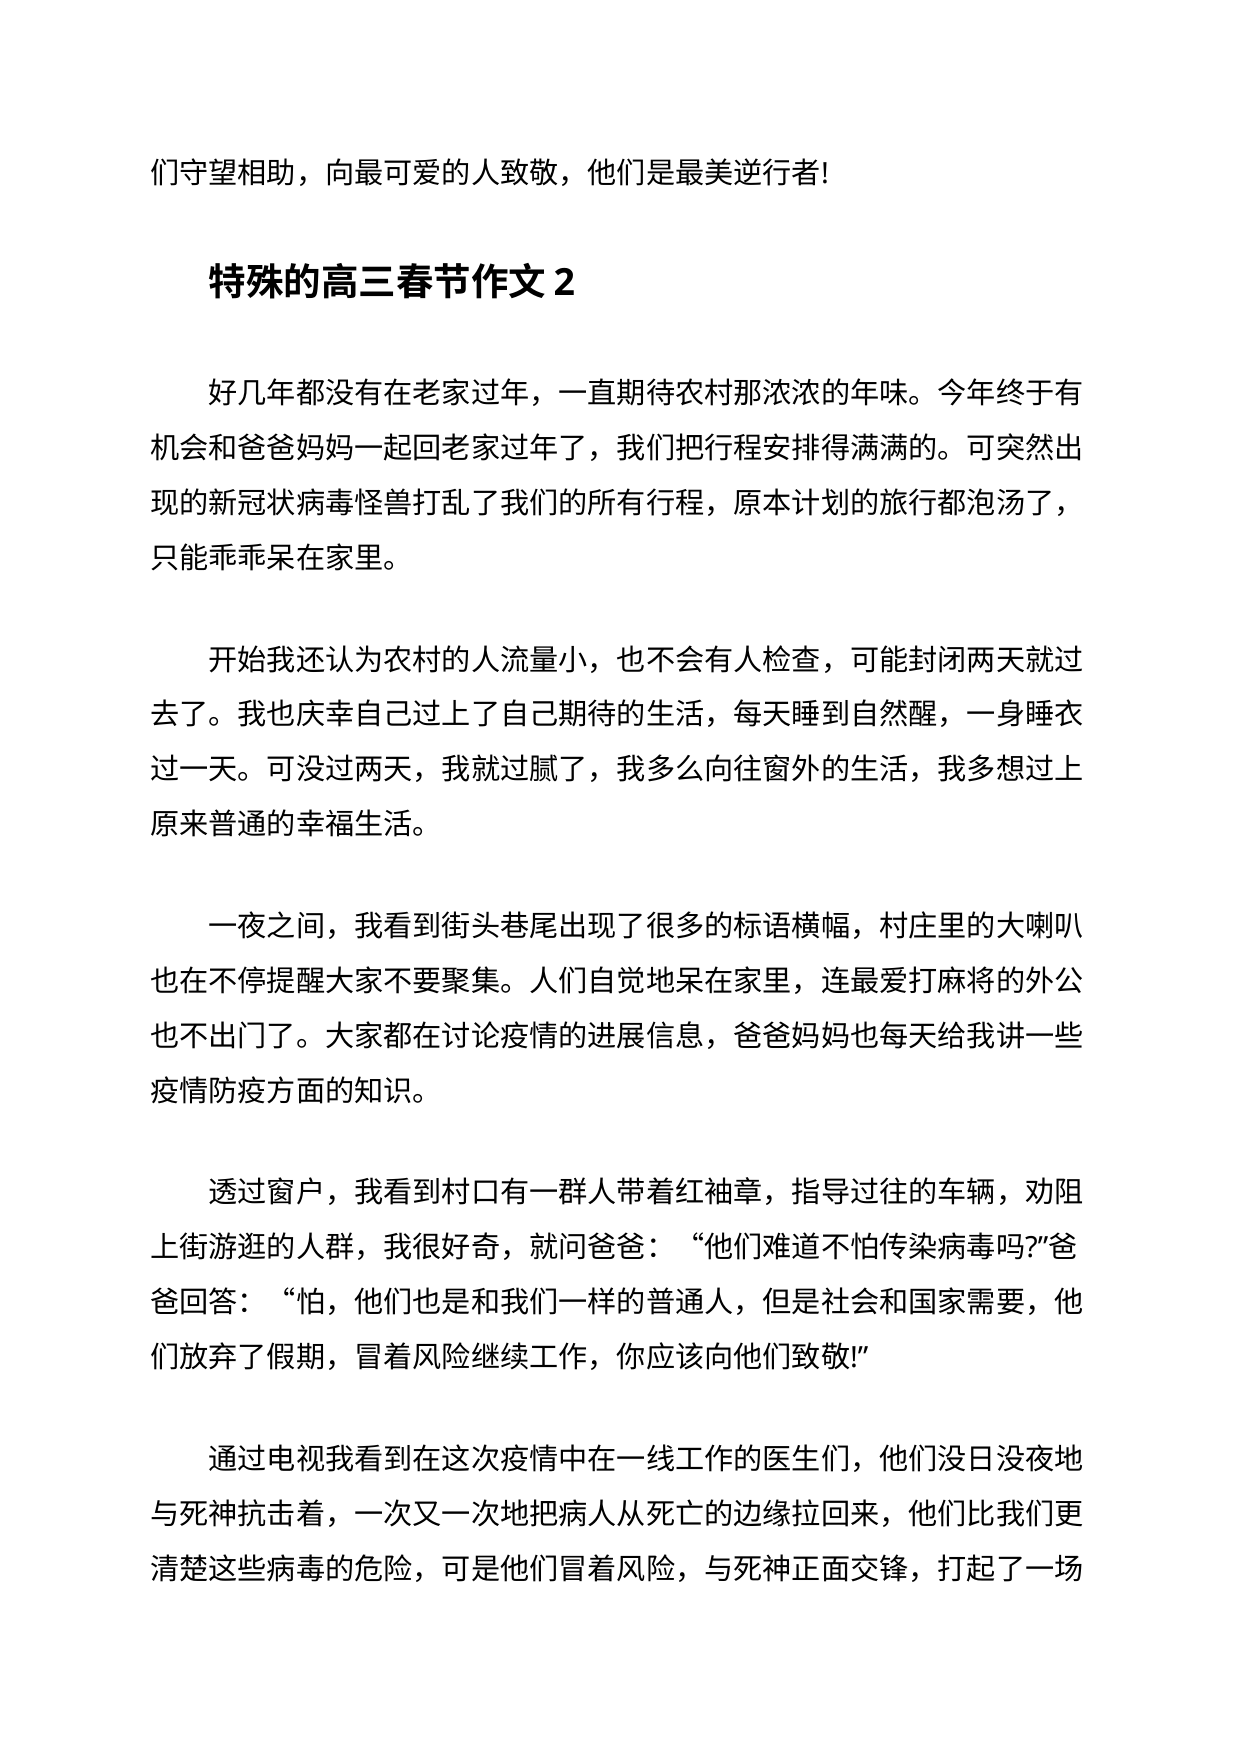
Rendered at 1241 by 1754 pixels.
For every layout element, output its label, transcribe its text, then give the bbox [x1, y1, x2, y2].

text 透过窗户，我看到村口有一群人带着红袖章，指导过往的车辆，劝阻上街游逛的人群，我很好奇，就问爸爸：“他们难道不怕传染病毒吗?”爸爸回答：“怕，他们也是和我们一样的普通人，但是社会和国家需要，他们放弃了假期，冒着风险继续工作，你应该向他们致敬!” [150, 1169, 1090, 1376]
text 特殊的高三春节作文2 [150, 252, 1090, 306]
text 好几年都没有在老家过年，一直期待农村那浓浓的年味。今年终于有机会和爸爸妈妈一起回老家过年了，我们把行程安排得满满的。可突然出现的新冠状病毒怪兽打乱了我们的所有行程，原本计划的旅行都泡汤了，只能乖乖呆在家里。 [150, 369, 1090, 577]
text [150, 150, 1090, 192]
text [150, 1436, 1090, 1588]
text 开始我还认为农村的人流量小，也不会有人检查，可能封闭两天就过去了。我也庆幸自己过上了自己期待的生活，每天睡到自然醒，一身睡衣过一天。可没过两天，我就过腻了，我多么向往窗外的生活，我多想过上原来普通的幸福生活。 [150, 636, 1090, 843]
text 一夜之间，我看到街头巷尾出现了很多的标语横幅，村庄里的大喇叭也在不停提醒大家不要聚集。人们自觉地呆在家里，连最爱打麻将的外公也不出门了。大家都在讨论疫情的进展信息，爸爸妈妈也每天给我讲一些疫情防疫方面的知识。 [150, 902, 1090, 1109]
